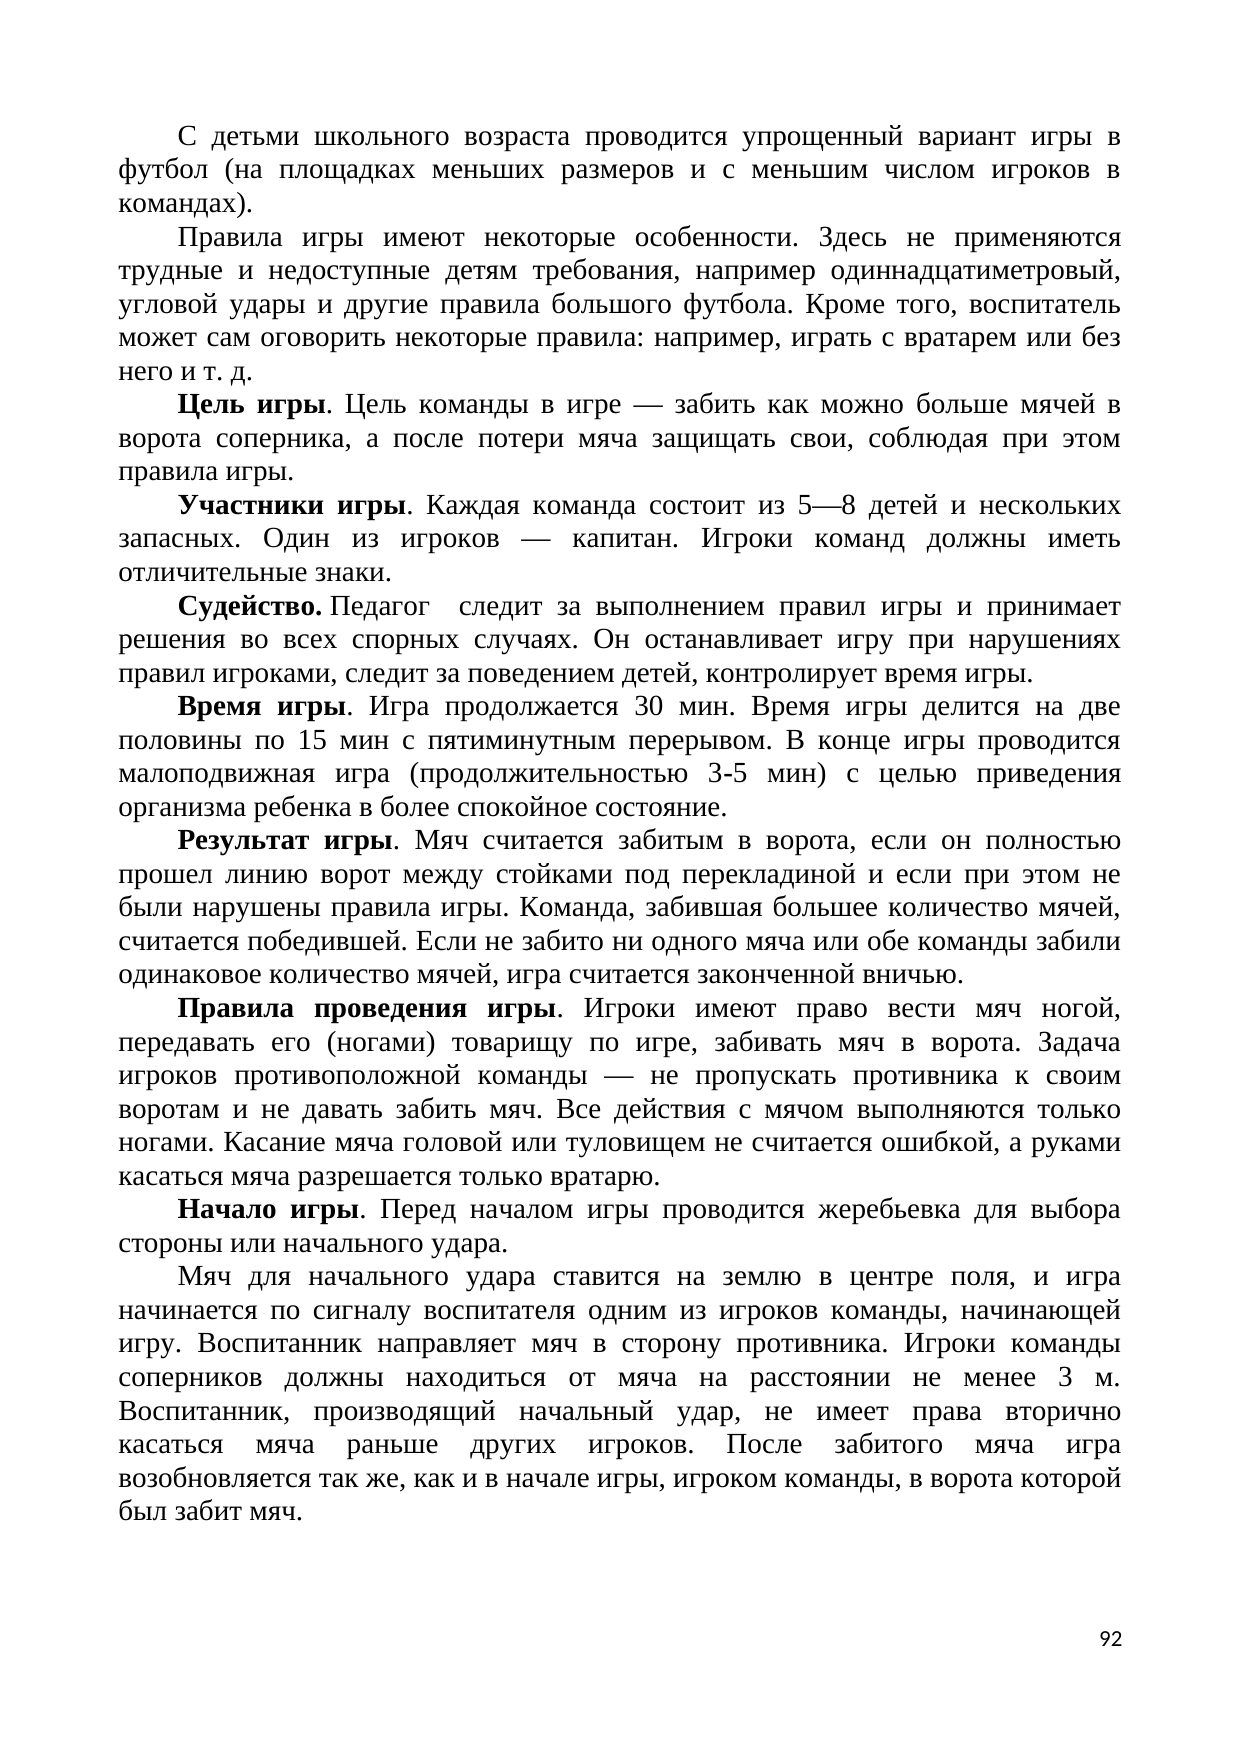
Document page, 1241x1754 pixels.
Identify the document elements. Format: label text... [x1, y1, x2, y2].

text Результат игры. Мяч считается забитым в ворота, если он полностью прошел линию ворот между стойками под перекладиной и если при этом не были нарушены правила игры. Команда, забившая большее количество мячей, считается победившей. Если не забито ни одного мяча или обе команды забили одинаковое количество мячей, игра считается законченной вничью. [118, 822, 1122, 990]
text Правила игры имеют некоторые особенности. Здесь не применяются трудные и недоступные детям требования, например одиннадцатиметровый, угловой удары и другие правила большого футбола. Кроме того, воспитатель может сам оговорить некоторые правила: например, играть с вратарем или без него и т. д. [118, 219, 1122, 386]
text Правила проведения игры. Игроки имеют право вести мяч ногой, передавать его (ногами) товарищу по игре, забивать мяч в ворота. Задача игроков противоположной команды — не пропускать противника к своим воротам и не давать забить мяч. Все действия с мячом выполняются только ногами. Касание мяча головой или туловищем не считается ошибкой, а руками касаться мяча разрешается только вратарю. [118, 990, 1122, 1191]
text Время игры. Игра продолжается 30 мин. Время игры делится на две половины по 15 мин с пятиминутным перерывом. В конце игры проводится малоподвижная игра (продолжительностью 3-5 мин) с целью приведения организма ребенка в более спокойное состояние. [118, 688, 1122, 822]
text Судейство. Педагог следит за выполнением правил игры и принимает решения во всех спорных случаях. Он останавливает игру при нарушениях правил игроками, следит за поведением детей, контролирует время игры. [118, 588, 1122, 688]
text С детьми школьного возраста проводится упрощенный вариант игры в футбол (на площадках меньших размеров и с меньшим числом игроков в командах). [118, 118, 1122, 219]
text Мяч для начального удара ставится на землю в центре поля, и игра начинается по сигналу воспитателя одним из игроков команды, начинающей игру. Воспитанник направляет мяч в сторону противника. Игроки команды соперников должны находиться от мяча на расстоянии не менее 3 м. Воспитанник, производящий начальный удар, не имеет права вторично касаться мяча раньше других игроков. После забитого мяча игра возобновляется так же, как и в начале игры, игроком команды, в ворота которой был забит мяч. [118, 1258, 1122, 1527]
text Цель игры. Цель команды в игре — забить как можно больше мячей в ворота соперника, а после потери мяча защищать свои, соблюдая при этом правила игры. [118, 386, 1122, 487]
text Участники игры. Каждая команда состоит из 5—8 детей и нескольких запасных. Один из игроков — капитан. Игроки команд должны иметь отличительные знаки. [118, 487, 1122, 588]
text Начало игры. Перед началом игры проводится жеребьевка для выбора стороны или начального удара. [118, 1191, 1122, 1258]
